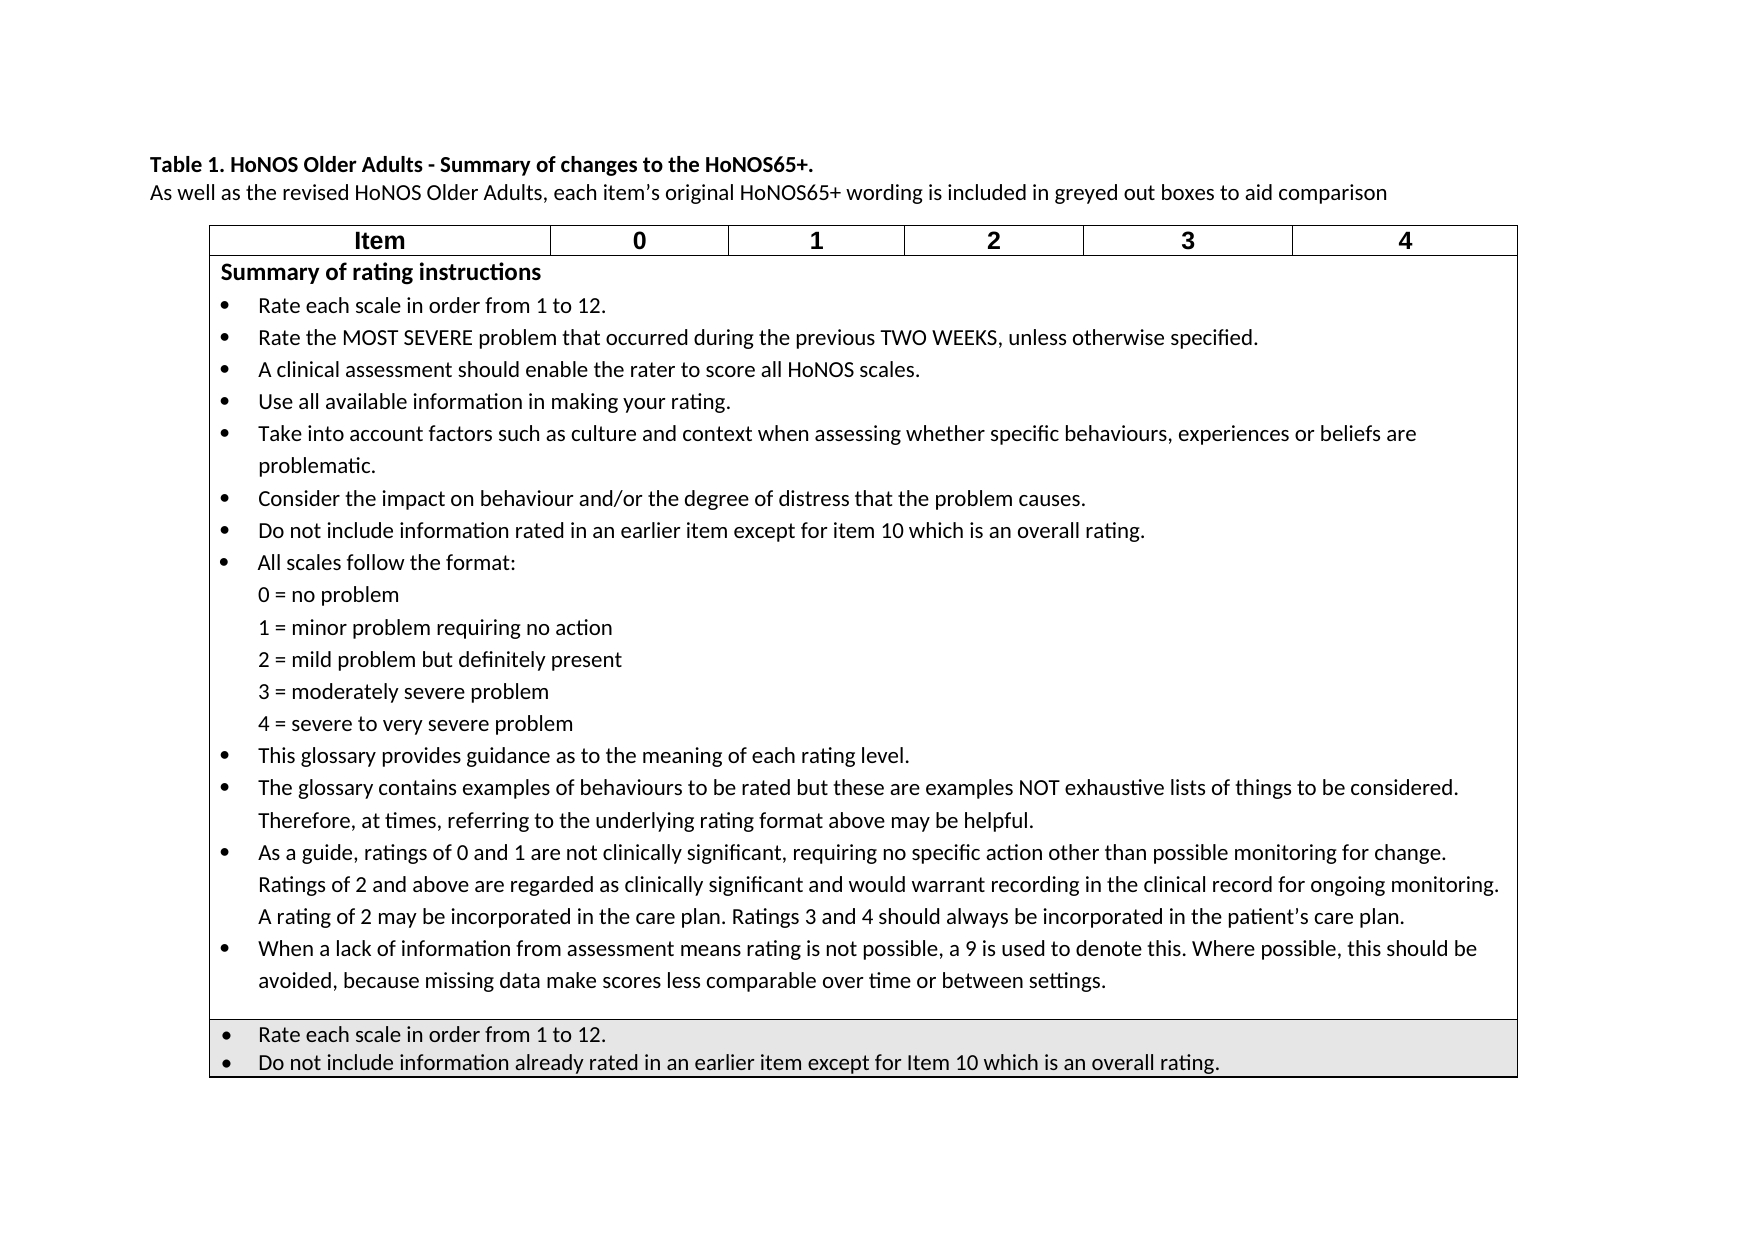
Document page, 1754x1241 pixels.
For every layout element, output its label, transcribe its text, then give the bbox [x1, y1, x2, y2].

table_cell Summary of rating instructions Rate each scale in order from 1 to 12. Rate the MOST SEVERE problem that occurred during the previous TWO WEEKS, unless otherwise specified. A clinical assessment should enable the rater to score all HoNOS scales. Use all available information in making your rating. Take into account factors such as culture and context when assessing whether specific behaviours, experiences or beliefs are problematic. Consider the impact on behaviour and/or the degree of distress that the problem causes. Do not include information rated in an earlier item except for item 10 which is an overall rating. All scales follow the format: 0 = no problem 1 = minor problem requiring no action 2 = mild problem but definitely present 3 = moderately severe problem 4 = severe to very severe problem This glossary provides guidance as to the meaning of each rating level. The glossary contains examples of behaviours to be rated but these are examples NOT exhaustive lists of things to be considered. Therefore, at times, referring to the underlying rating format above may be helpful. As a guide, ratings of 0 and 1 are not clinically significant, requiring no specific action other than possible monitoring for change. Ratings of 2 and above are regarded as clinically significant and would warrant recording in the clinical record for ongoing monitoring. A rating of 2 may be incorporated in the care plan. Ratings 3 and 4 should always be incorporated in the patient’s care plan. When a lack of information from assessment means rating is not possible, a 9 is used to denote this. Where possible, this should be avoided, because missing data make scores less comparable over time or between settings. [210, 256, 1517, 1019]
table_header 2 [905, 226, 1083, 255]
table_header 1 [729, 226, 904, 255]
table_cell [210, 1020, 1517, 1076]
table_header 3 [1084, 226, 1292, 255]
table_header 4 [1293, 226, 1517, 255]
table_header 0 [551, 226, 728, 255]
text Table 1. HoNOS Older Adults - Summary of changes to the HoNOS65+. [150, 150, 1604, 178]
text As well as the revised HoNOS Older Adults, each item’s original HoNOS65+ wording is included in greyed out boxes to aid comparison [150, 178, 1604, 206]
table_header Item [210, 226, 550, 255]
